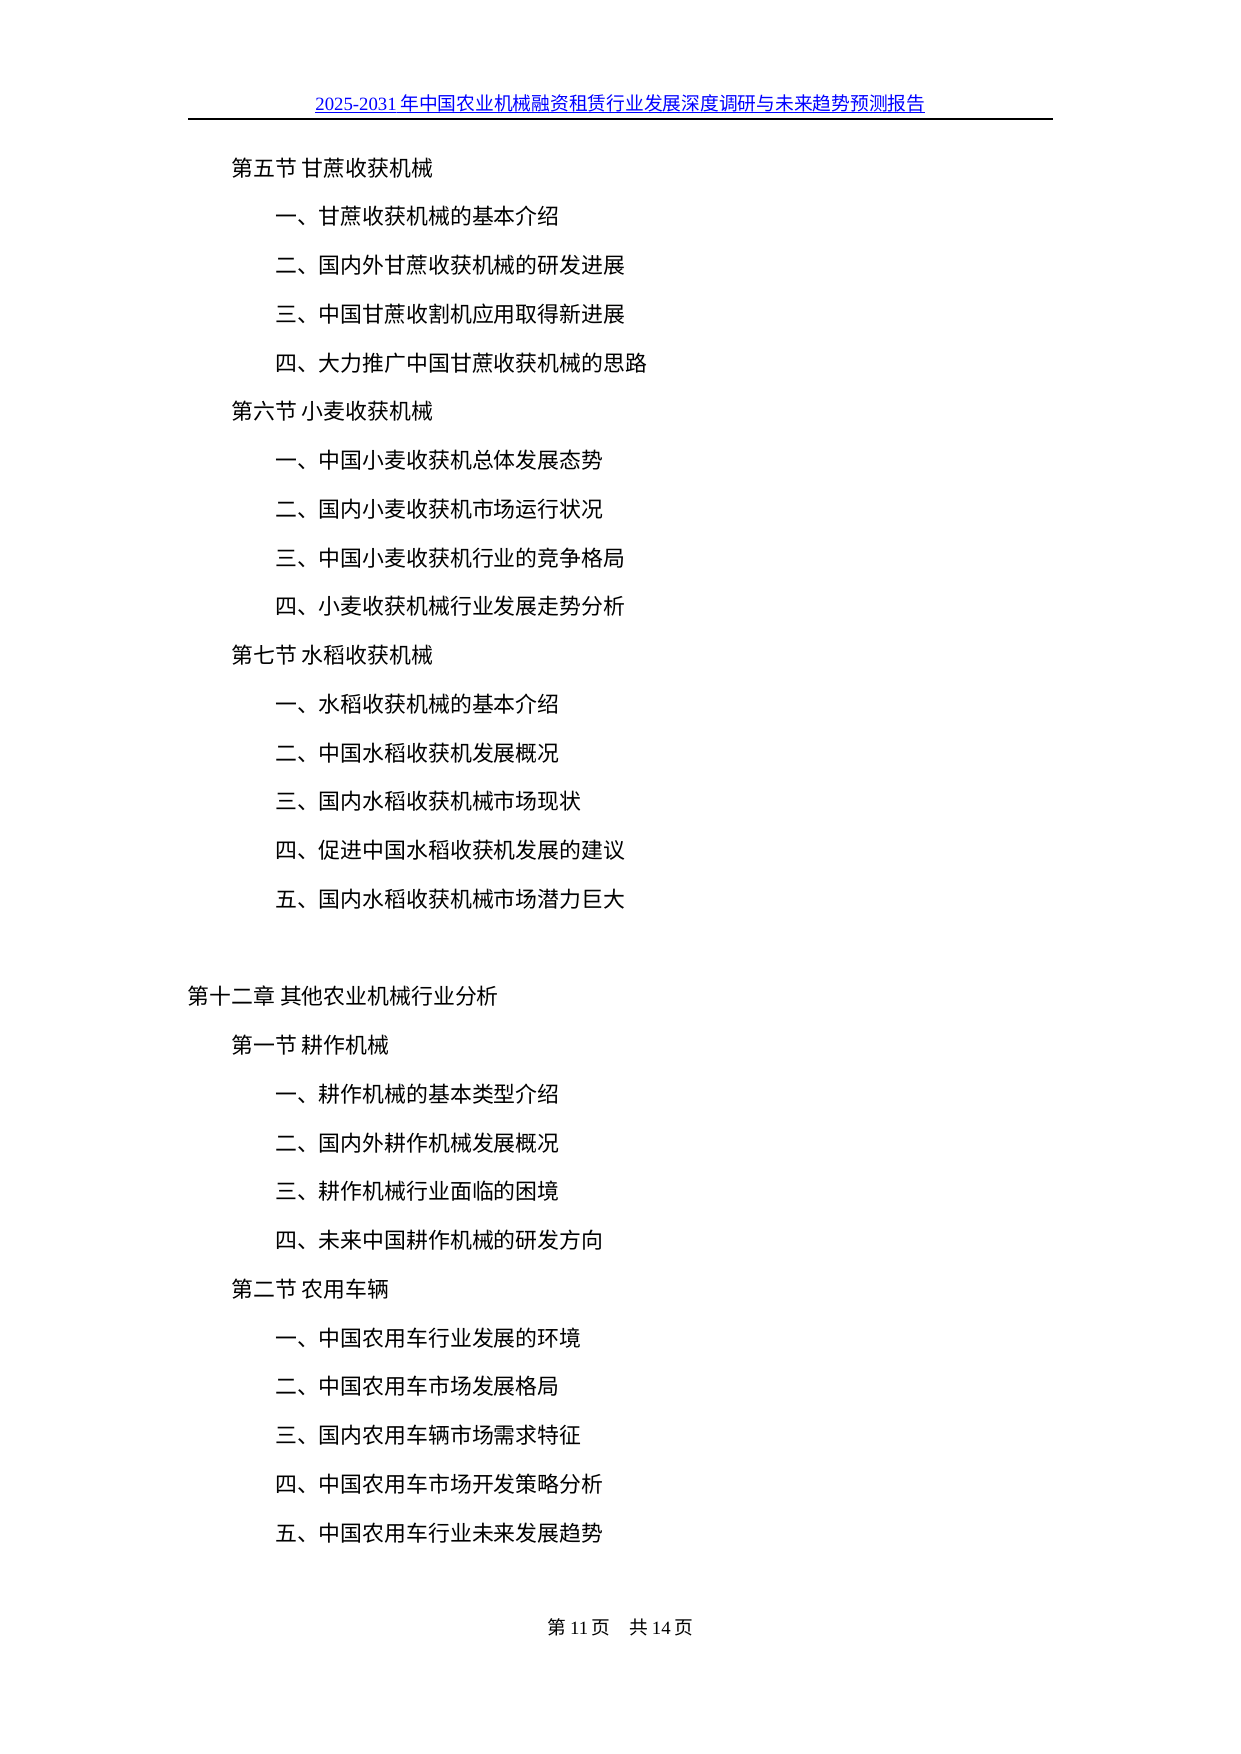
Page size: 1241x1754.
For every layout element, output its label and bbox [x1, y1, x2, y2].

text [187, 150, 1053, 1548]
